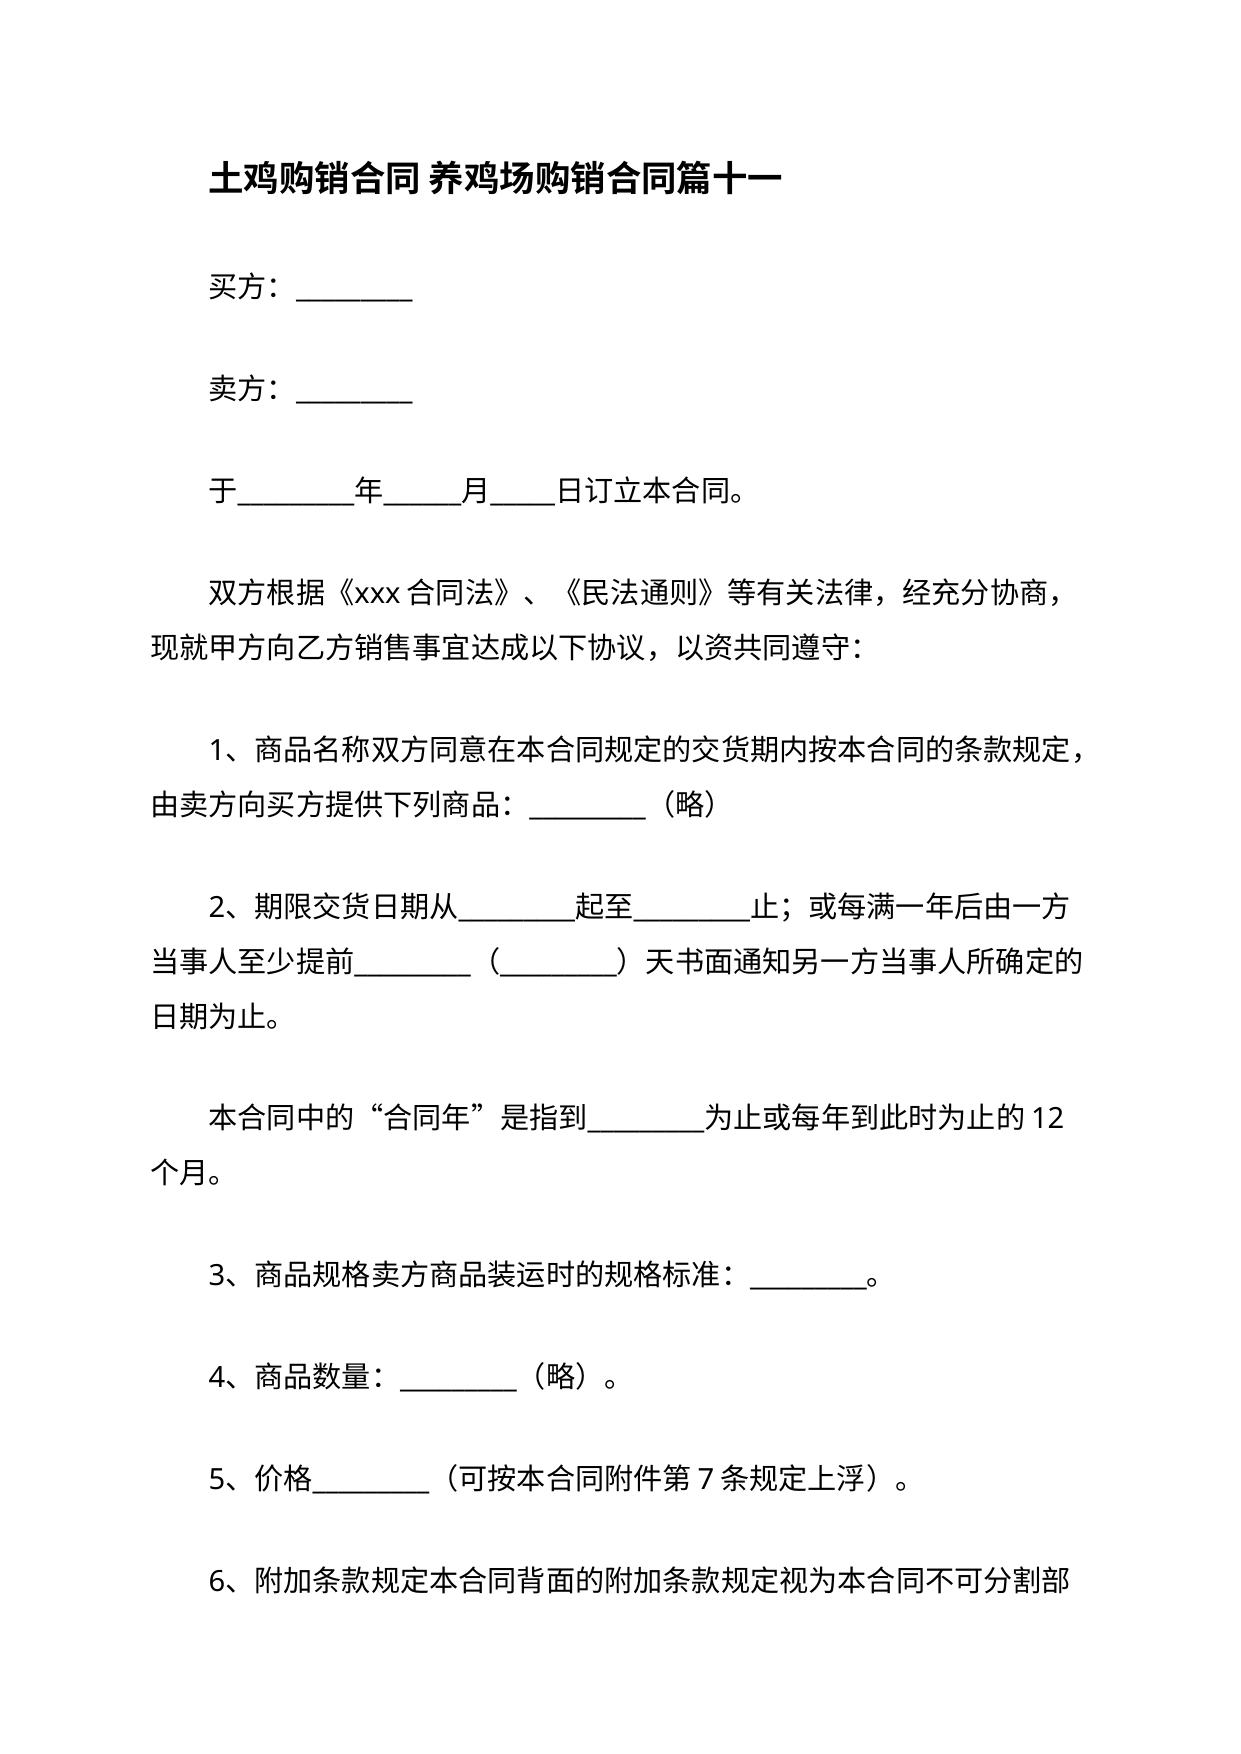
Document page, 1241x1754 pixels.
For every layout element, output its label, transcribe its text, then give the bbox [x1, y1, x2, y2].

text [150, 1558, 1090, 1600]
text 1、商品名称双方同意在本合同规定的交货期内按本合同的条款规定，由卖方向买方提供下列商品：_________（略） [150, 726, 1090, 823]
text 于_________年______月_____日订立本合同。 [150, 467, 1090, 510]
text 土鸡购销合同 养鸡场购销合同篇十一 [150, 150, 1090, 201]
text 本合同中的“合同年”是指到_________为止或每年到此时为止的12个月。 [150, 1095, 1090, 1192]
text 双方根据《xxx合同法》、《民法通则》等有关法律，经充分协商，现就甲方向乙方销售事宜达成以下协议，以资共同遵守： [150, 569, 1090, 667]
text 3、商品规格卖方商品装运时的规格标准：_________。 [150, 1252, 1090, 1294]
text 卖方：_________ [150, 365, 1090, 408]
text 2、期限交货日期从_________起至_________止；或每满一年后由一方当事人至少提前_________（_________）天书面通知另一方当事人所确定的日期为止。 [150, 883, 1090, 1035]
text 买方：_________ [150, 263, 1090, 306]
text 5、价格_________（可按本合同附件第7条规定上浮）。 [150, 1456, 1090, 1498]
text 4、商品数量：_________（略）。 [150, 1354, 1090, 1396]
